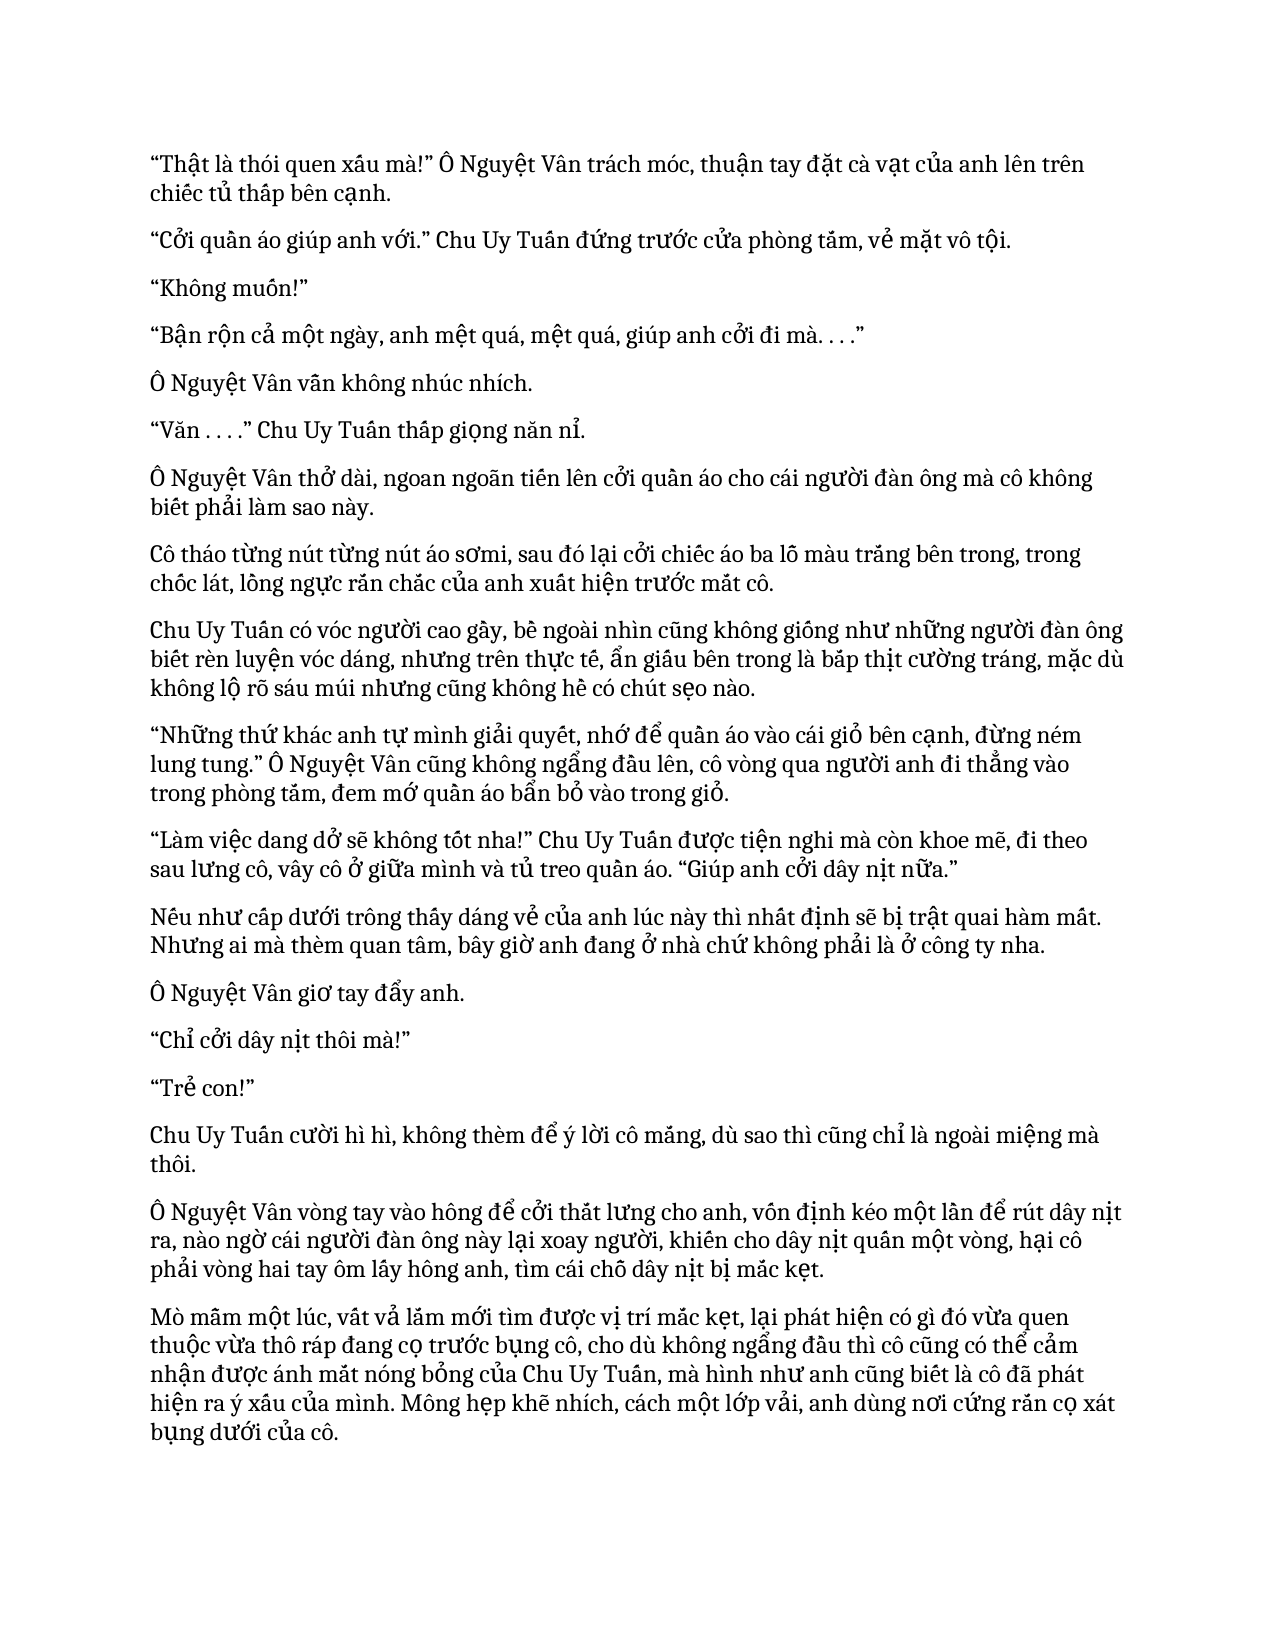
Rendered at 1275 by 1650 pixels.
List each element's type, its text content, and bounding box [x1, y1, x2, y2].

text Ô Nguyệt Vân giơ tay đẩy anh. [150, 979, 1125, 1007]
text Chu Uy Tuấn có vóc người cao gầy, bề ngoài nhìn cũng không giống như những người đàn ông biết rèn luyện vóc dáng, nhưng trên thực tế, ẩn giấu bên trong là bắp thịt cường tráng, mặc dù không lộ rõ sáu múi nhưng cũng không hề có chút sẹo nào. [150, 616, 1125, 702]
text “Làm việc dang dở sẽ không tốt nha!” Chu Uy Tuấn được tiện nghi mà còn khoe mẽ, đi theo sau lưng cô, vây cô ở giữa mình và tủ treo quần áo. “Giúp anh cởi dây nịt nữa.” [150, 826, 1125, 884]
text “Chỉ cởi dây nịt thôi mà!” [150, 1026, 1125, 1055]
text Nếu như cấp dưới trông thấy dáng vẻ của anh lúc này thì nhất định sẽ bị trật quai hàm mất. Nhưng ai mà thèm quan tâm, bây giờ anh đang ở nhà chứ không phải là ở công ty nha. [150, 902, 1125, 960]
text “Văn . . . .” Chu Uy Tuấn thấp giọng năn nỉ. [150, 416, 1125, 445]
text Mò mẫm một lúc, vất vả lắm mới tìm được vị trí mắc kẹt, lại phát hiện có gì đó vừa quen thuộc vừa thô ráp đang cọ trước bụng cô, cho dù không ngẩng đầu thì cô cũng có thể cảm nhận được ánh mắt nóng bỏng của Chu Uy Tuấn, mà hình như anh cũng biết là cô đã phát hiện ra ý xấu của mình. Mông hẹp khẽ nhích, cách một lớp vải, anh dùng nơi cứng rắn cọ xát bụng dưới của cô. [150, 1302, 1125, 1446]
text “Trẻ con!” [150, 1074, 1125, 1102]
text “Thật là thói quen xấu mà!” Ô Nguyệt Vân trách móc, thuận tay đặt cà vạt của anh lên trên chiếc tủ thấp bên cạnh. [150, 150, 1125, 207]
text Chu Uy Tuấn cười hì hì, không thèm để ý lời cô mắng, dù sao thì cũng chỉ là ngoài miệng mà thôi. [150, 1121, 1125, 1179]
text “Bận rộn cả một ngày, anh mệt quá, mệt quá, giúp anh cởi đi mà. . . .” [150, 321, 1125, 350]
text Ô Nguyệt Vân vẫn không nhúc nhích. [150, 369, 1125, 397]
text “Cởi quần áo giúp anh với.” Chu Uy Tuấn đứng trước cửa phòng tắm, vẻ mặt vô tội. [150, 226, 1125, 255]
text Ô Nguyệt Vân vòng tay vào hông để cởi thắt lưng cho anh, vốn định kéo một lần để rút dây nịt ra, nào ngờ cái người đàn ông này lại xoay người, khiến cho dây nịt quấn một vòng, hại cô phải vòng hai tay ôm lấy hông anh, tìm cái chỗ dây nịt bị mắc kẹt. [150, 1197, 1125, 1284]
text Ô Nguyệt Vân thở dài, ngoan ngoãn tiến lên cởi quần áo cho cái người đàn ông mà cô không biết phải làm sao này. [150, 464, 1125, 521]
text Cô tháo từng nút từng nút áo sơmi, sau đó lại cởi chiếc áo ba lỗ màu trắng bên trong, trong chốc lát, lồng ngực rắn chắc của anh xuất hiện trước mắt cô. [150, 540, 1125, 597]
text “Những thứ khác anh tự mình giải quyết, nhớ để quần áo vào cái giỏ bên cạnh, đừng ném lung tung.” Ô Nguyệt Vân cũng không ngẩng đầu lên, cô vòng qua người anh đi thẳng vào trong phòng tắm, đem mớ quần áo bẩn bỏ vào trong giỏ. [150, 721, 1125, 807]
text “Không muốn!” [150, 274, 1125, 302]
